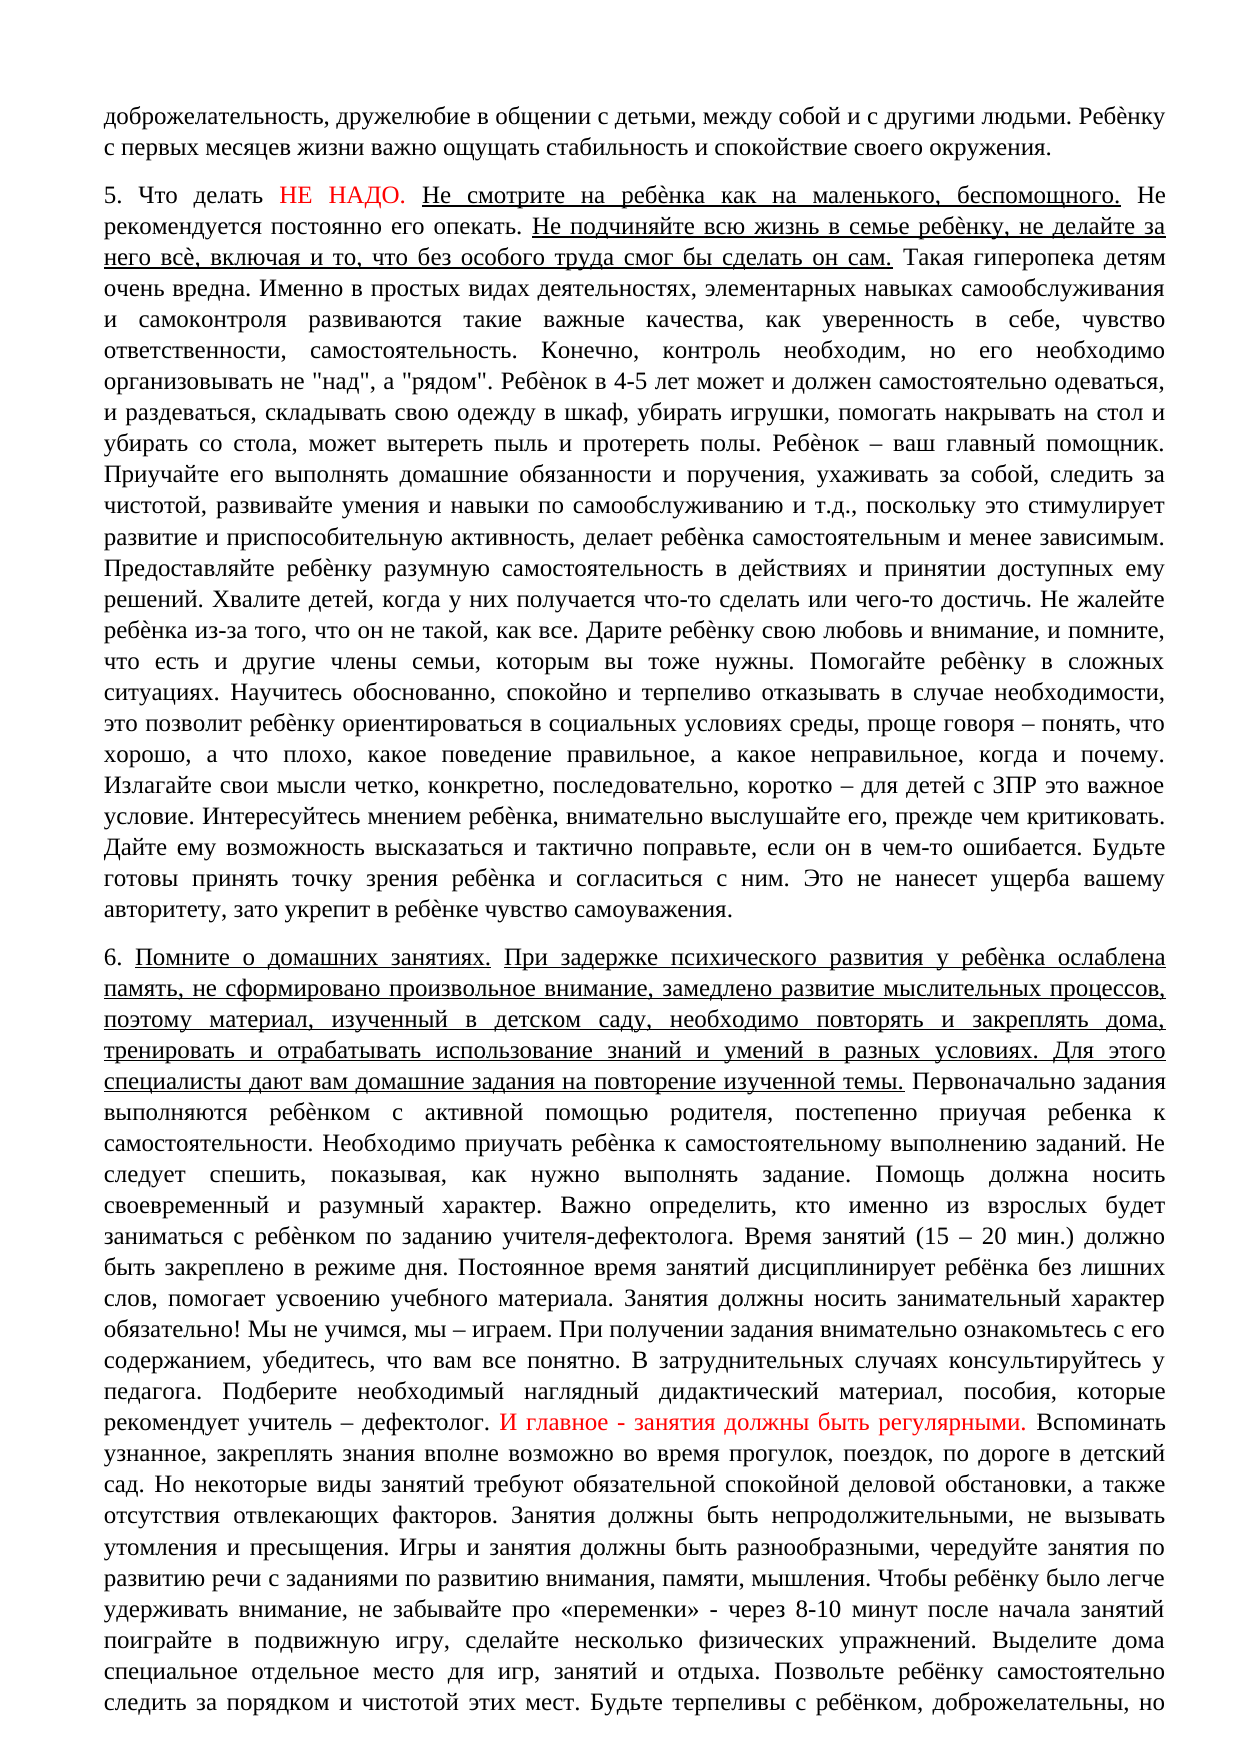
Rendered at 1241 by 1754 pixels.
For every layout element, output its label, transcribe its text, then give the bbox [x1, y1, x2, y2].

text 5. Что делать НЕ НАДО. Не смотрите на ребѐнка как на маленького, беспомощного. Не рекомендуется постоянно его опекать. Не подчиняйте всю жизнь в семье ребѐнку, не делайте за него всѐ, включая и то, что без особого труда смог бы сделать он сам. Такая гиперопека детям очень вредна. Именно в простых видах деятельностях, элементарных навыках самообслуживания и самоконтроля развиваются такие важные качества, как уверенность в себе, чувство ответственности, самостоятельность. Конечно, контроль необходим, но его необходимо организовывать не "над", а "рядом". Ребѐнок в 4-5 лет может и должен самостоятельно одеваться, и раздеваться, складывать свою одежду в шкаф, убирать игрушки, помогать накрывать на стол и убирать со стола, может вытереть пыль и протереть полы. Ребѐнок – ваш главный помощник. Приучайте его выполнять домашние обязанности и поручения, ухаживать за собой, следить за чистотой, развивайте умения и навыки по самообслуживанию и т.д., поскольку это стимулирует развитие и приспособительную активность, делает ребѐнка самостоятельным и менее зависимым. Предоставляйте ребѐнку разумную самостоятельность в действиях и принятии доступных ему решений. Хвалите детей, когда у них получается что-то сделать или чего-то достичь. Не жалейте ребѐнка из-за того, что он не такой, как все. Дарите ребѐнку свою любовь и внимание, и помните, что есть и другие члены семьи, которым вы тоже нужны. Помогайте ребѐнку в сложных ситуациях. Научитесь обоснованно, спокойно и терпеливо отказывать в случае необходимости, это позволит ребѐнку ориентироваться в социальных условиях среды, проще говоря – понять, что хорошо, а что плохо, какое поведение правильное, а какое неправильное, когда и почему. Излагайте свои мысли четко, конкретно, последовательно, коротко – для детей с ЗПР это важное условие. Интересуйтесь мнением ребѐнка, внимательно выслушайте его, прежде чем критиковать. Дайте ему возможность высказаться и тактично поправьте, если он в чем-то ошибается. Будьте готовы принять точку зрения ребѐнка и согласиться с ним. Это не нанесет ущерба вашему авторитету, зато укрепит в ребѐнке чувство самоуважения. [103, 180, 1166, 923]
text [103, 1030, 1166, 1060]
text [103, 101, 1166, 161]
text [103, 1061, 1166, 1716]
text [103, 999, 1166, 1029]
